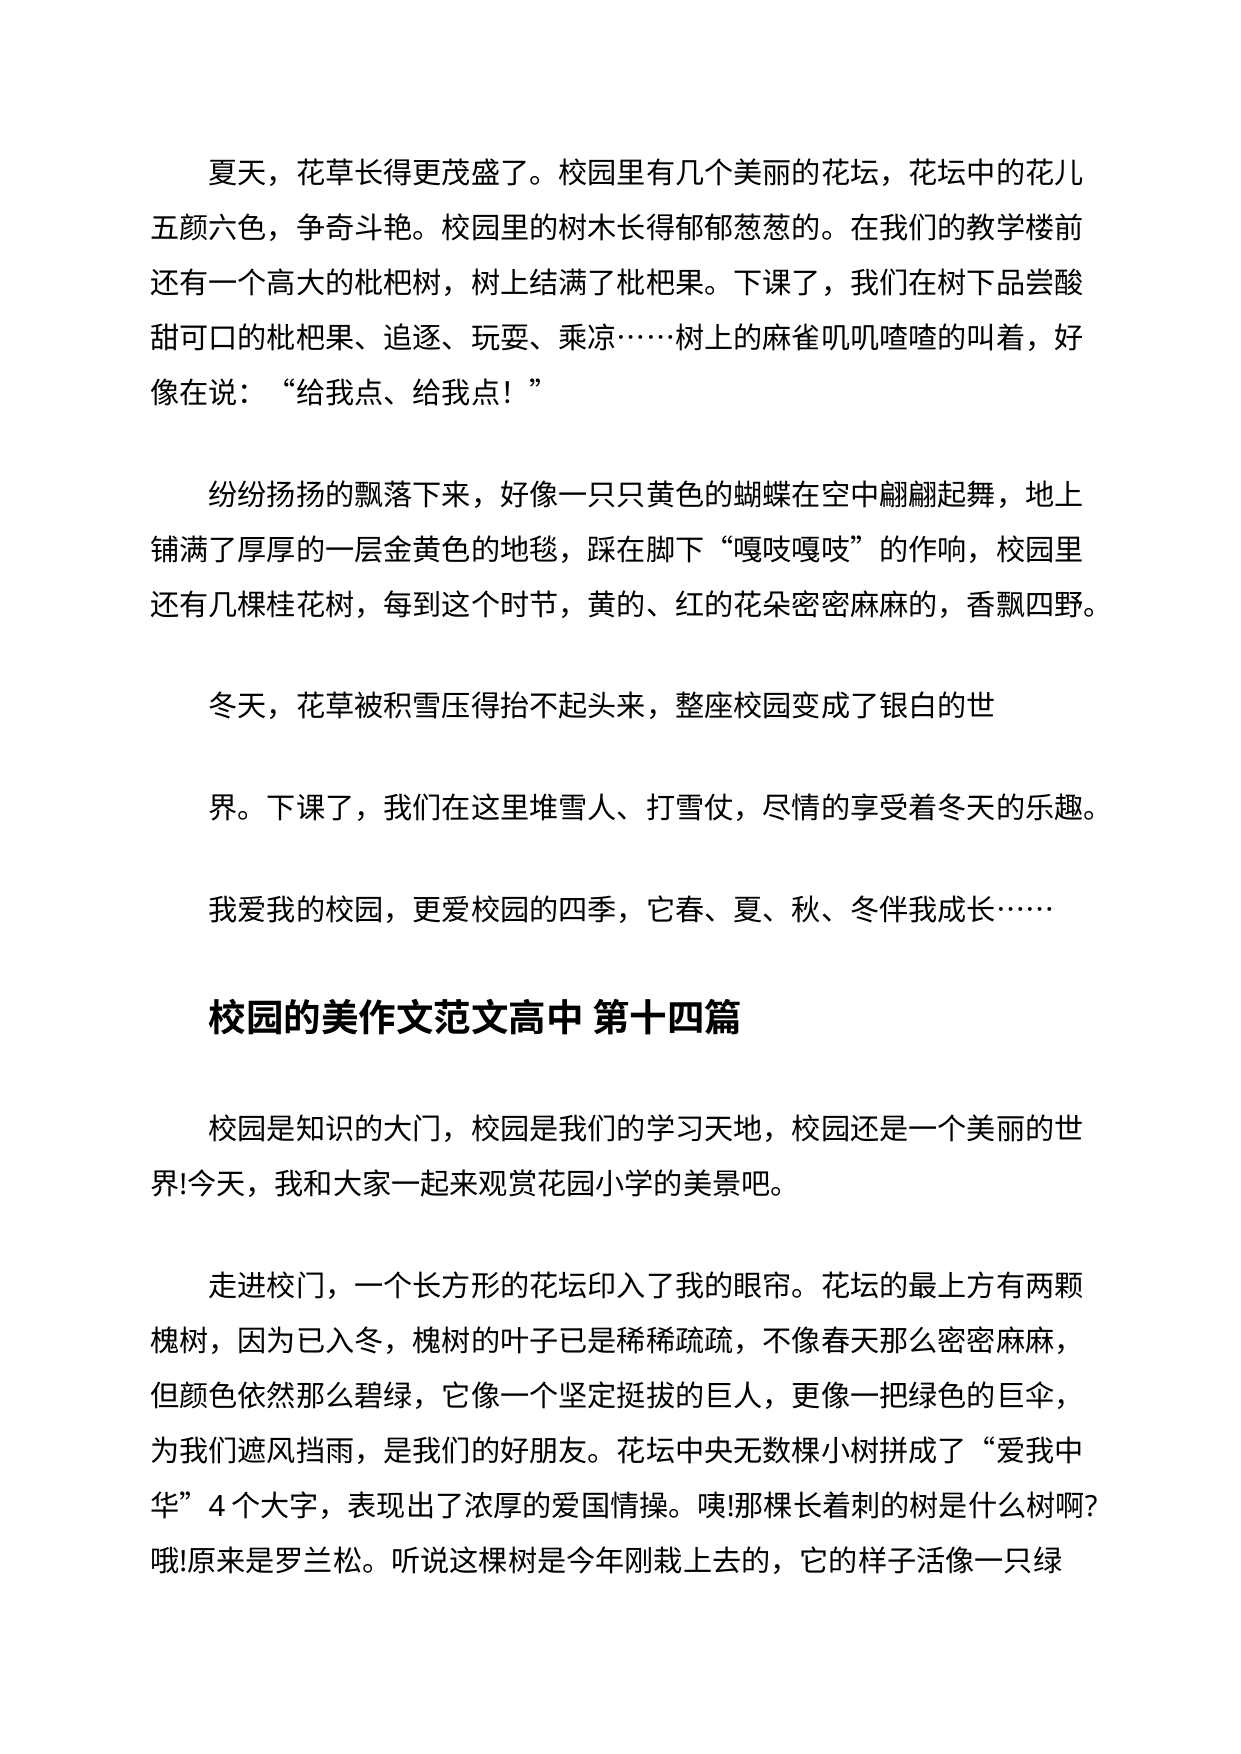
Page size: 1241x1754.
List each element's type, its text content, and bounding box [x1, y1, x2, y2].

text 冬天，花草被积雪压得抬不起头来，整座校园变成了银白的世 [150, 683, 1090, 725]
text 夏天，花草长得更茂盛了。校园里有几个美丽的花坛，花坛中的花儿五颜六色，争奇斗艳。校园里的树木长得郁郁葱葱的。在我们的教学楼前还有一个高大的枇杷树，树上结满了枇杷果。下课了，我们在树下品尝酸甜可口的枇杷果、追逐、玩耍、乘凉……树上的麻雀叽叽喳喳的叫着，好像在说：“给我点、给我点！” [150, 150, 1090, 412]
text 校园的美作文范文高中 第十四篇 [150, 988, 1090, 1042]
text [150, 1262, 1090, 1579]
text 我爱我的校园，更爱校园的四季，它春、夏、秋、冬伴我成长…… [150, 886, 1090, 929]
text 纷纷扬扬的飘落下来，好像一只只黄色的蝴蝶在空中翩翩起舞，地上铺满了厚厚的一层金黄色的地毯，踩在脚下“嘎吱嘎吱”的作响，校园里还有几棵桂花树，每到这个时节，黄的、红的花朵密密麻麻的，香飘四野。 [150, 471, 1090, 623]
text 界。下课了，我们在这里堆雪人、打雪仗，尽情的享受着冬天的乐趣。 [150, 785, 1090, 827]
text 校园是知识的大门，校园是我们的学习天地，校园还是一个美丽的世界!今天，我和大家一起来观赏花园小学的美景吧。 [150, 1106, 1090, 1203]
